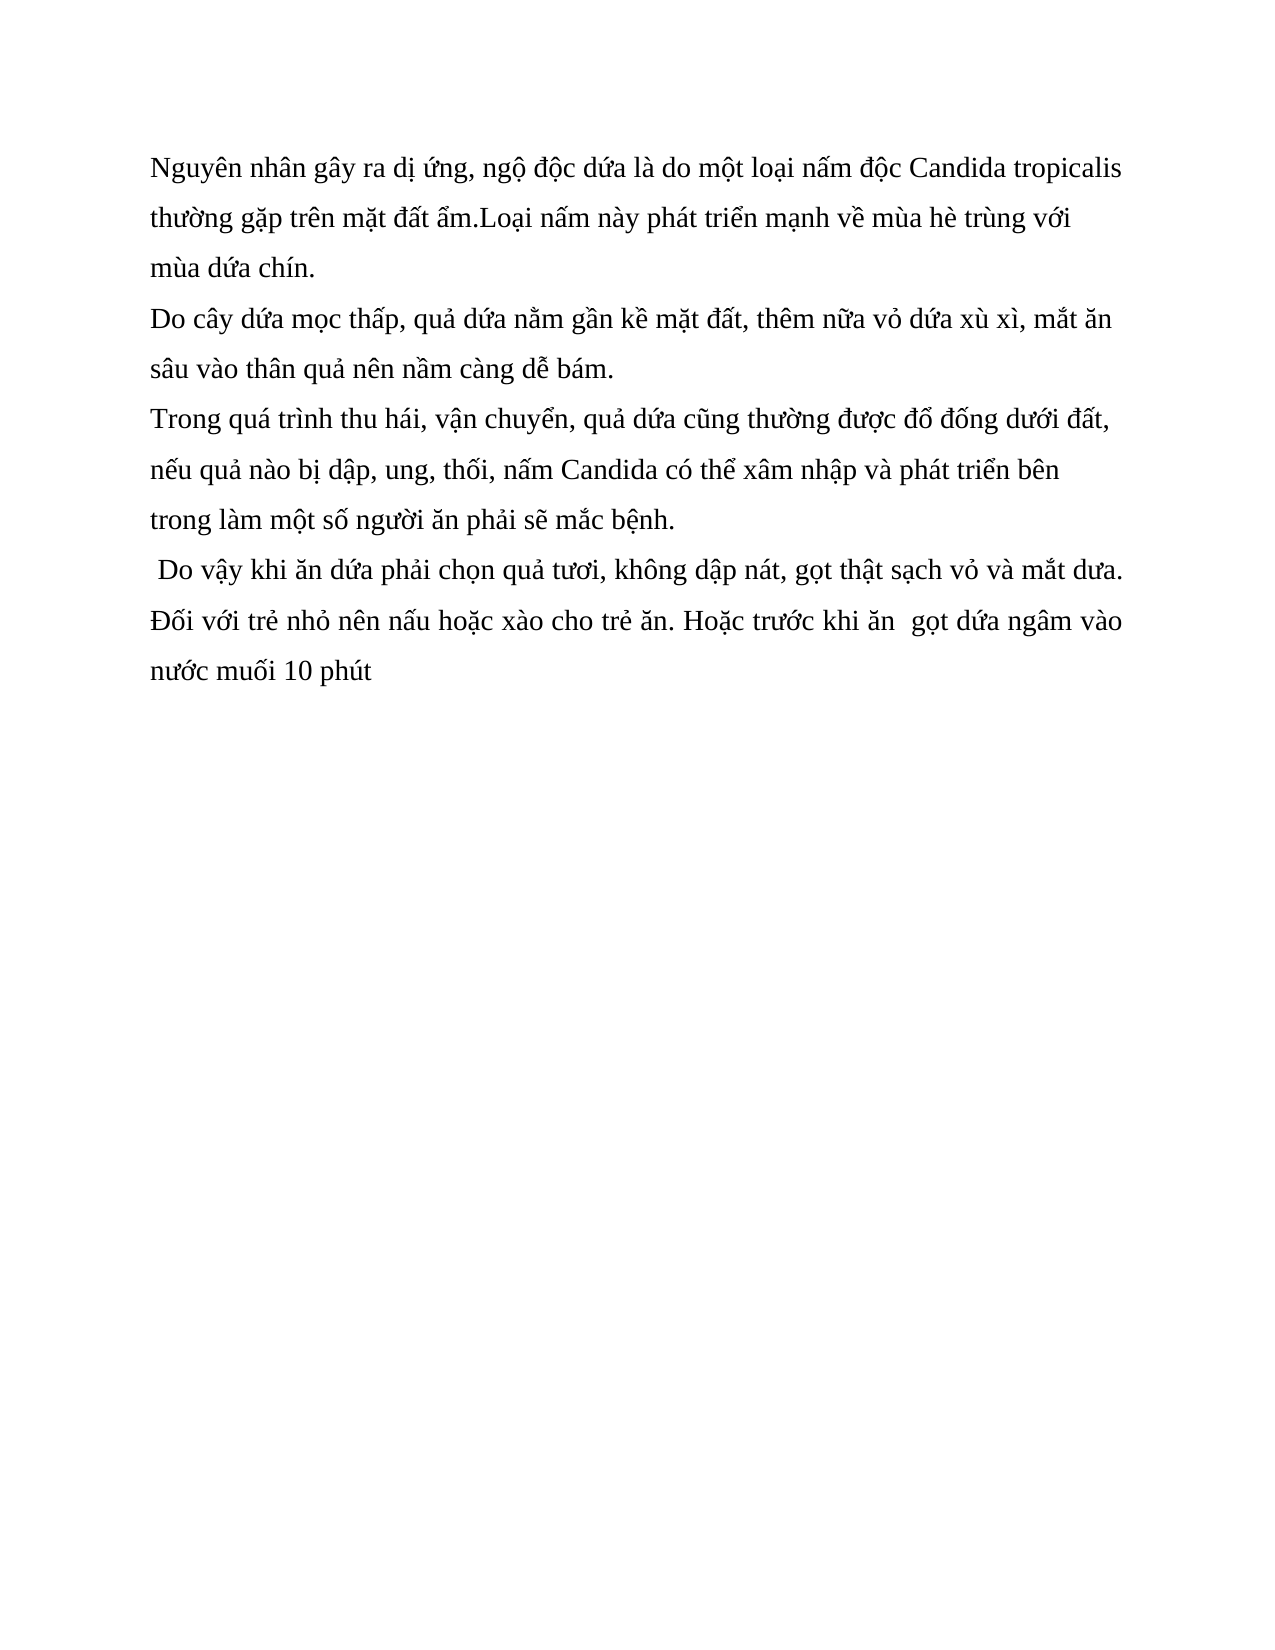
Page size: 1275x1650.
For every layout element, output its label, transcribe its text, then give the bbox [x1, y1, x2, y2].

text Nguyên nhân gây ra dị ứng, ngộ độc dứa là do một loại nấm độc Candida tropicalis thường gặp trên mặt đất ẩm.Loại nấm này phát triển mạnh về mùa hè trùng với mùa dứa chín. [150, 150, 1125, 284]
text Do cây dứa mọc thấp, quả dứa nằm gần kề mặt đất, thêm nữa vỏ dứa xù xì, mắt ăn sâu vào thân quả nên nầm càng dễ bám. [150, 301, 1125, 385]
text Trong quá trình thu hái, vận chuyển, quả dứa cũng thường được đổ đống dưới đất, nếu quả nào bị dập, ung, thối, nấm Candida có thể xâm nhập và phát triển bên trong làm một số người ăn phải sẽ mắc bệnh. [150, 402, 1125, 536]
text Do vậy khi ăn dứa phải chọn quả tươi, không dập nát, gọt thật sạch vỏ và mắt dưa. Đối với trẻ nhỏ nên nấu hoặc xào cho trẻ ăn. Hoặc trước khi ăn gọt dứa ngâm vào nước muối 10 phút [150, 552, 1125, 687]
